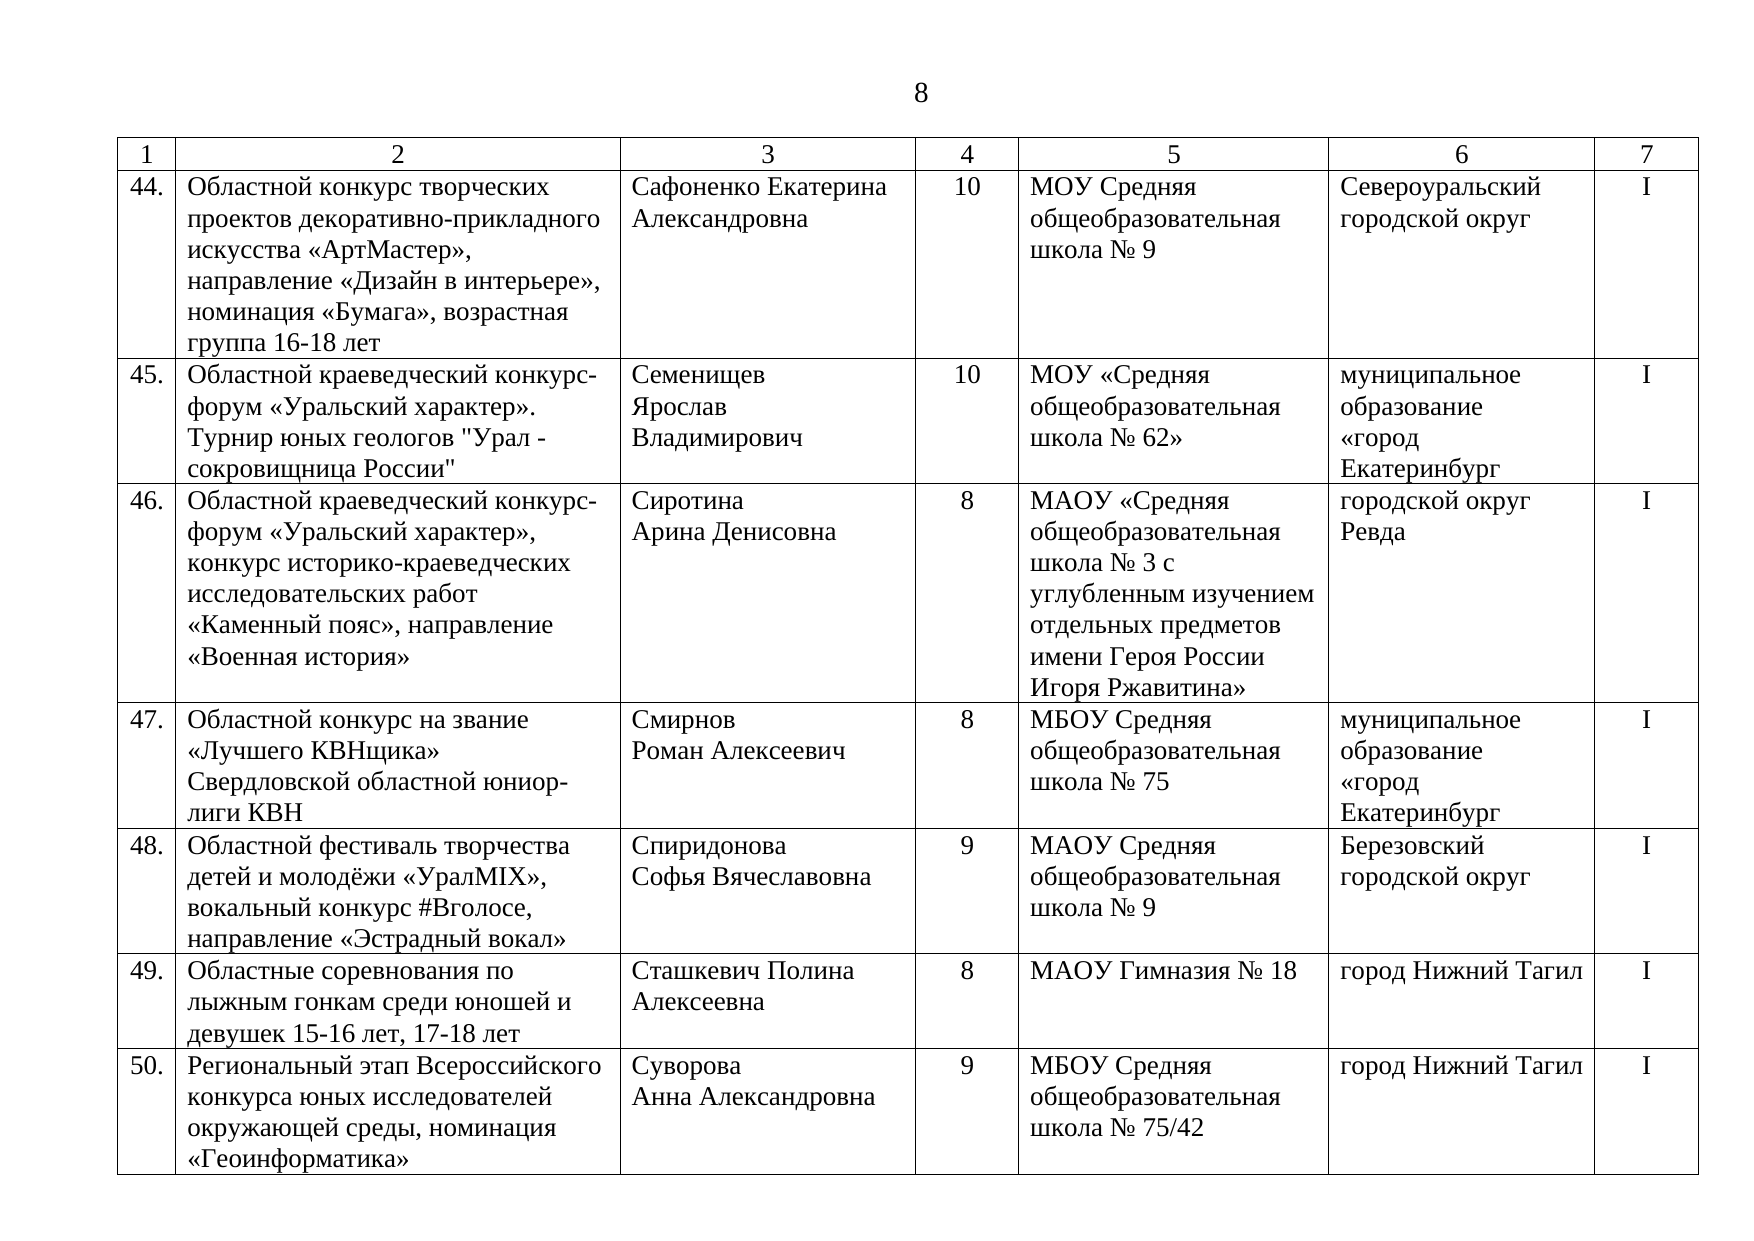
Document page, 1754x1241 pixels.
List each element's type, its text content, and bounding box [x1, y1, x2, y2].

table_cell I [1595, 703, 1698, 828]
table_cell 44. [118, 171, 175, 357]
table_cell город Нижний Тагил [1329, 954, 1594, 1048]
table_cell 8 [916, 954, 1018, 1048]
table_cell Сташкевич Полина Алексеевна [621, 954, 915, 1048]
table_header 4 [916, 138, 1018, 169]
table_cell МАОУ Гимназия № 18 [1019, 954, 1328, 1048]
table_cell Березовский городской округ [1329, 829, 1594, 953]
table_cell Областной конкурс на звание «Лучшего КВНщика» Свердловской областной юниор-лиги КВН [176, 703, 620, 828]
table_cell Семенищев Ярослав Владимирович [621, 359, 915, 483]
table_cell 10 [916, 359, 1018, 483]
table_cell МОУ «Средняя общеобразовательная школа № 62» [1019, 359, 1328, 483]
table_cell I [1595, 484, 1698, 702]
table_cell Областной краеведческий конкурс-форум «Уральский характер». Турнир юных геологов "Урал - сокровищница России" [176, 359, 620, 483]
table_cell I [1595, 359, 1698, 483]
table_cell МОУ Средняя общеобразовательная школа № 9 [1019, 171, 1328, 357]
table_cell Сиротина Арина Денисовна [621, 484, 915, 702]
table_cell 8 [916, 703, 1018, 828]
table_header 1 [118, 138, 175, 169]
table_cell Областной фестиваль творчества детей и молодёжи «УралMIX», вокальный конкурс #Вголосе, направление «Эстрадный вокал» [176, 829, 620, 953]
table_cell I [1595, 171, 1698, 357]
table_cell 45. [118, 359, 175, 483]
table_cell I [1595, 954, 1698, 1048]
table_cell 47. [118, 703, 175, 828]
table_cell Сафоненко Екатерина Александровна [621, 171, 915, 357]
table_cell город Нижний Тагил [1329, 1049, 1594, 1173]
table_cell Региональный этап Всероссийского конкурса юных исследователей окружающей среды, номинация «Геоинформатика» [176, 1049, 620, 1173]
table_cell I [1595, 1049, 1698, 1173]
table_cell МАОУ Средняя общеобразовательная школа № 9 [1019, 829, 1328, 953]
table_cell городской округ Ревда [1329, 484, 1594, 702]
table_cell муниципальное образование «город Екатеринбург [1329, 703, 1594, 828]
table_cell Областной конкурс творческих проектов декоративно-прикладного искусства «АртМастер», направление «Дизайн в интерьере», номинация «Бумага», возрастная группа 16-18 лет [176, 171, 620, 357]
table_cell 46. [118, 484, 175, 702]
table_cell муниципальное образование «город Екатеринбург [1329, 359, 1594, 483]
table_cell 49. [118, 954, 175, 1048]
table_cell I [1595, 829, 1698, 953]
table_cell 8 [916, 484, 1018, 702]
table_header 7 [1595, 138, 1698, 169]
table_cell МБОУ Средняя общеобразовательная школа № 75 [1019, 703, 1328, 828]
table_cell 10 [916, 171, 1018, 357]
table_cell МАОУ «Средняя общеобразовательная школа № 3 с углубленным изучением отдельных предметов имени Героя России Игоря Ржавитина» [1019, 484, 1328, 702]
table_cell Суворова Анна Александровна [621, 1049, 915, 1173]
table_cell Североуральский городской округ [1329, 171, 1594, 357]
table_cell 9 [916, 1049, 1018, 1173]
table_cell 48. [118, 829, 175, 953]
table_cell МБОУ Средняя общеобразовательная школа № 75/42 [1019, 1049, 1328, 1173]
table_cell 50. [118, 1049, 175, 1173]
table_cell Областной краеведческий конкурс-форум «Уральский характер», конкурс историко-краеведческих исследовательских работ «Каменный пояс», направление «Военная история» [176, 484, 620, 702]
table_cell Областные соревнования по лыжным гонкам среди юношей и девушек 15-16 лет, 17-18 лет [176, 954, 620, 1048]
table_header 6 [1329, 138, 1594, 169]
table_cell Спиридонова Софья Вячеславовна [621, 829, 915, 953]
table_cell Смирнов Роман Алексеевич [621, 703, 915, 828]
table_header 5 [1019, 138, 1328, 169]
table_header 3 [621, 138, 915, 169]
table_header 2 [176, 138, 620, 169]
table_cell 9 [916, 829, 1018, 953]
